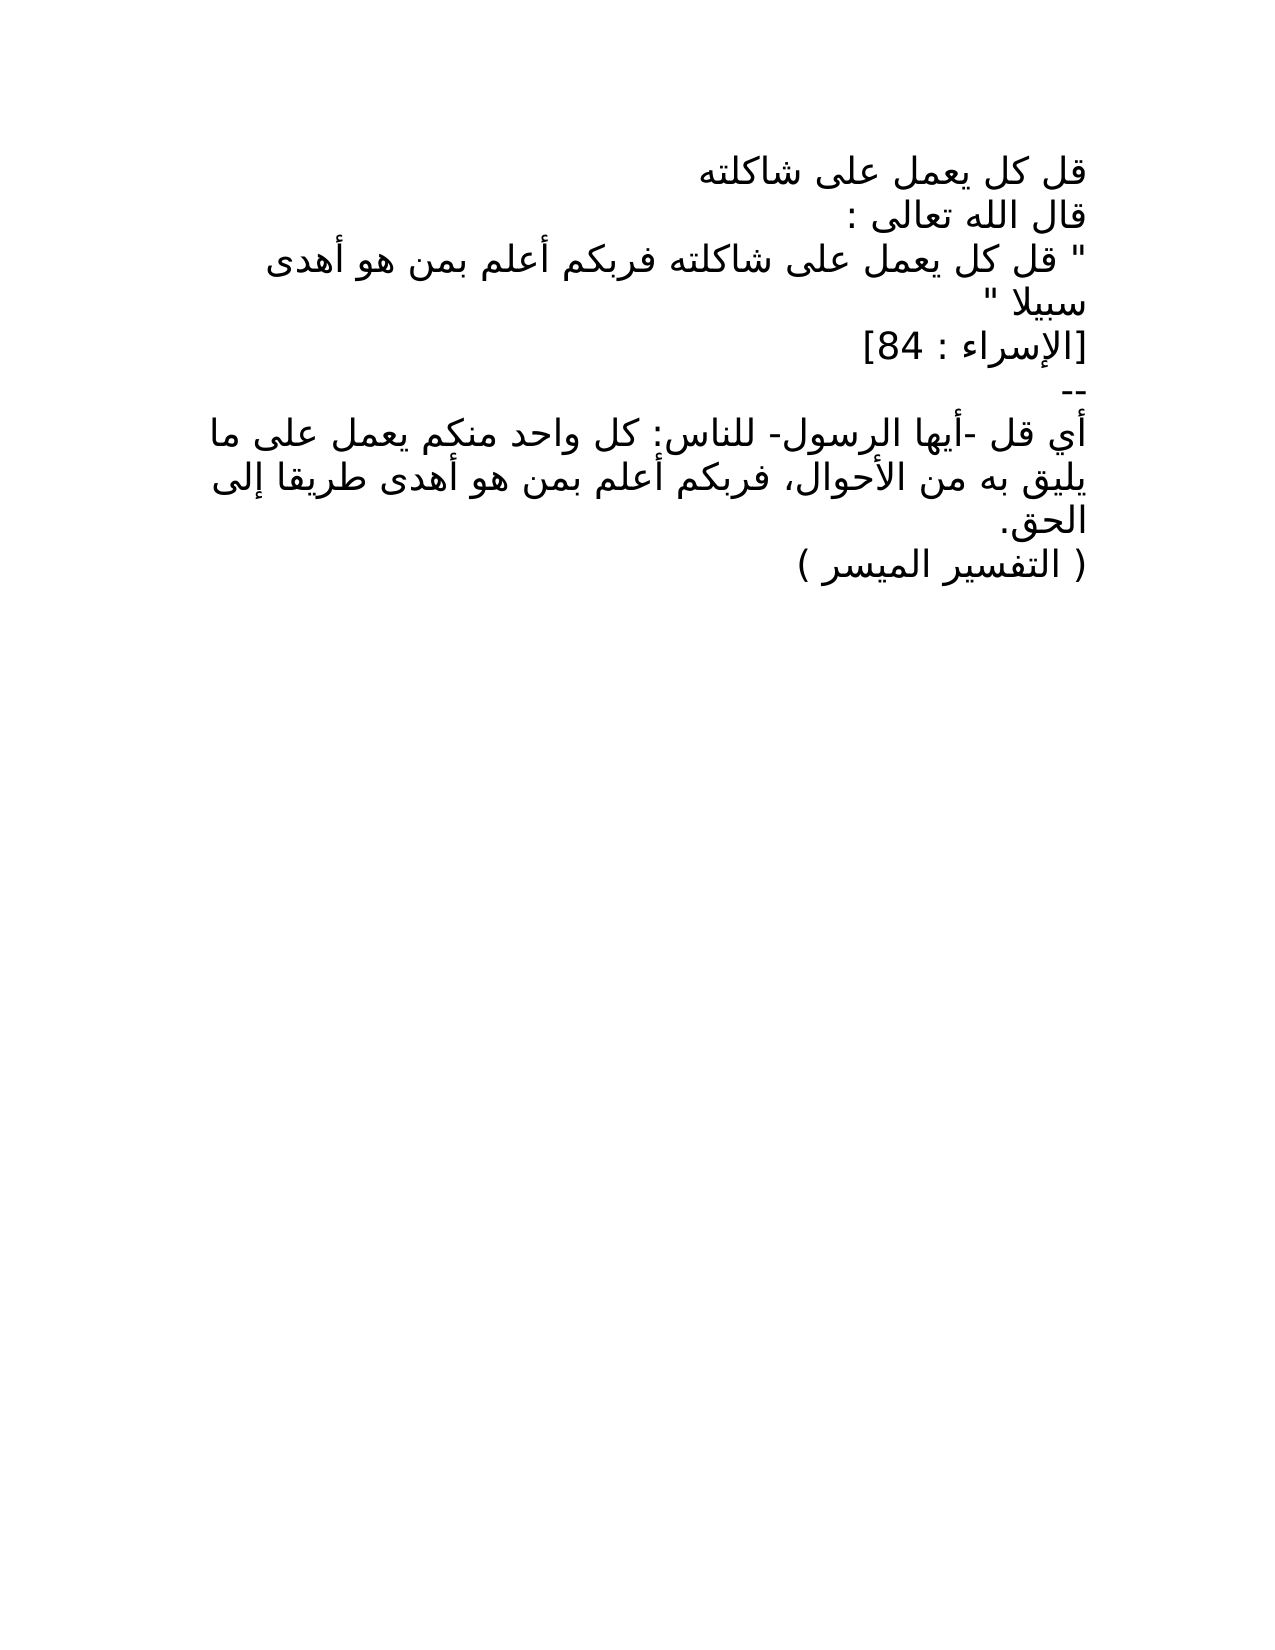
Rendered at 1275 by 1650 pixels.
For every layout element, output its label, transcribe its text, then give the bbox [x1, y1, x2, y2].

text -- [187, 368, 1087, 412]
text " قل كل يعمل على شاكلته فربكم أعلم بمن هو أهدى سبيلا " [187, 237, 1087, 324]
text [الإسراء : 84] [187, 324, 1087, 368]
text ( التفسير الميسر ) [187, 543, 1087, 586]
text قل كل يعمل على شاكلته [187, 150, 1087, 194]
text أي قل -أيها الرسول- للناس: كل واحد منكم يعمل على ما يليق به من الأحوال، فربكم أعلم بمن هو أهدى طريقا إلى الحق. [187, 412, 1087, 543]
text قال الله تعالى : [187, 194, 1087, 237]
